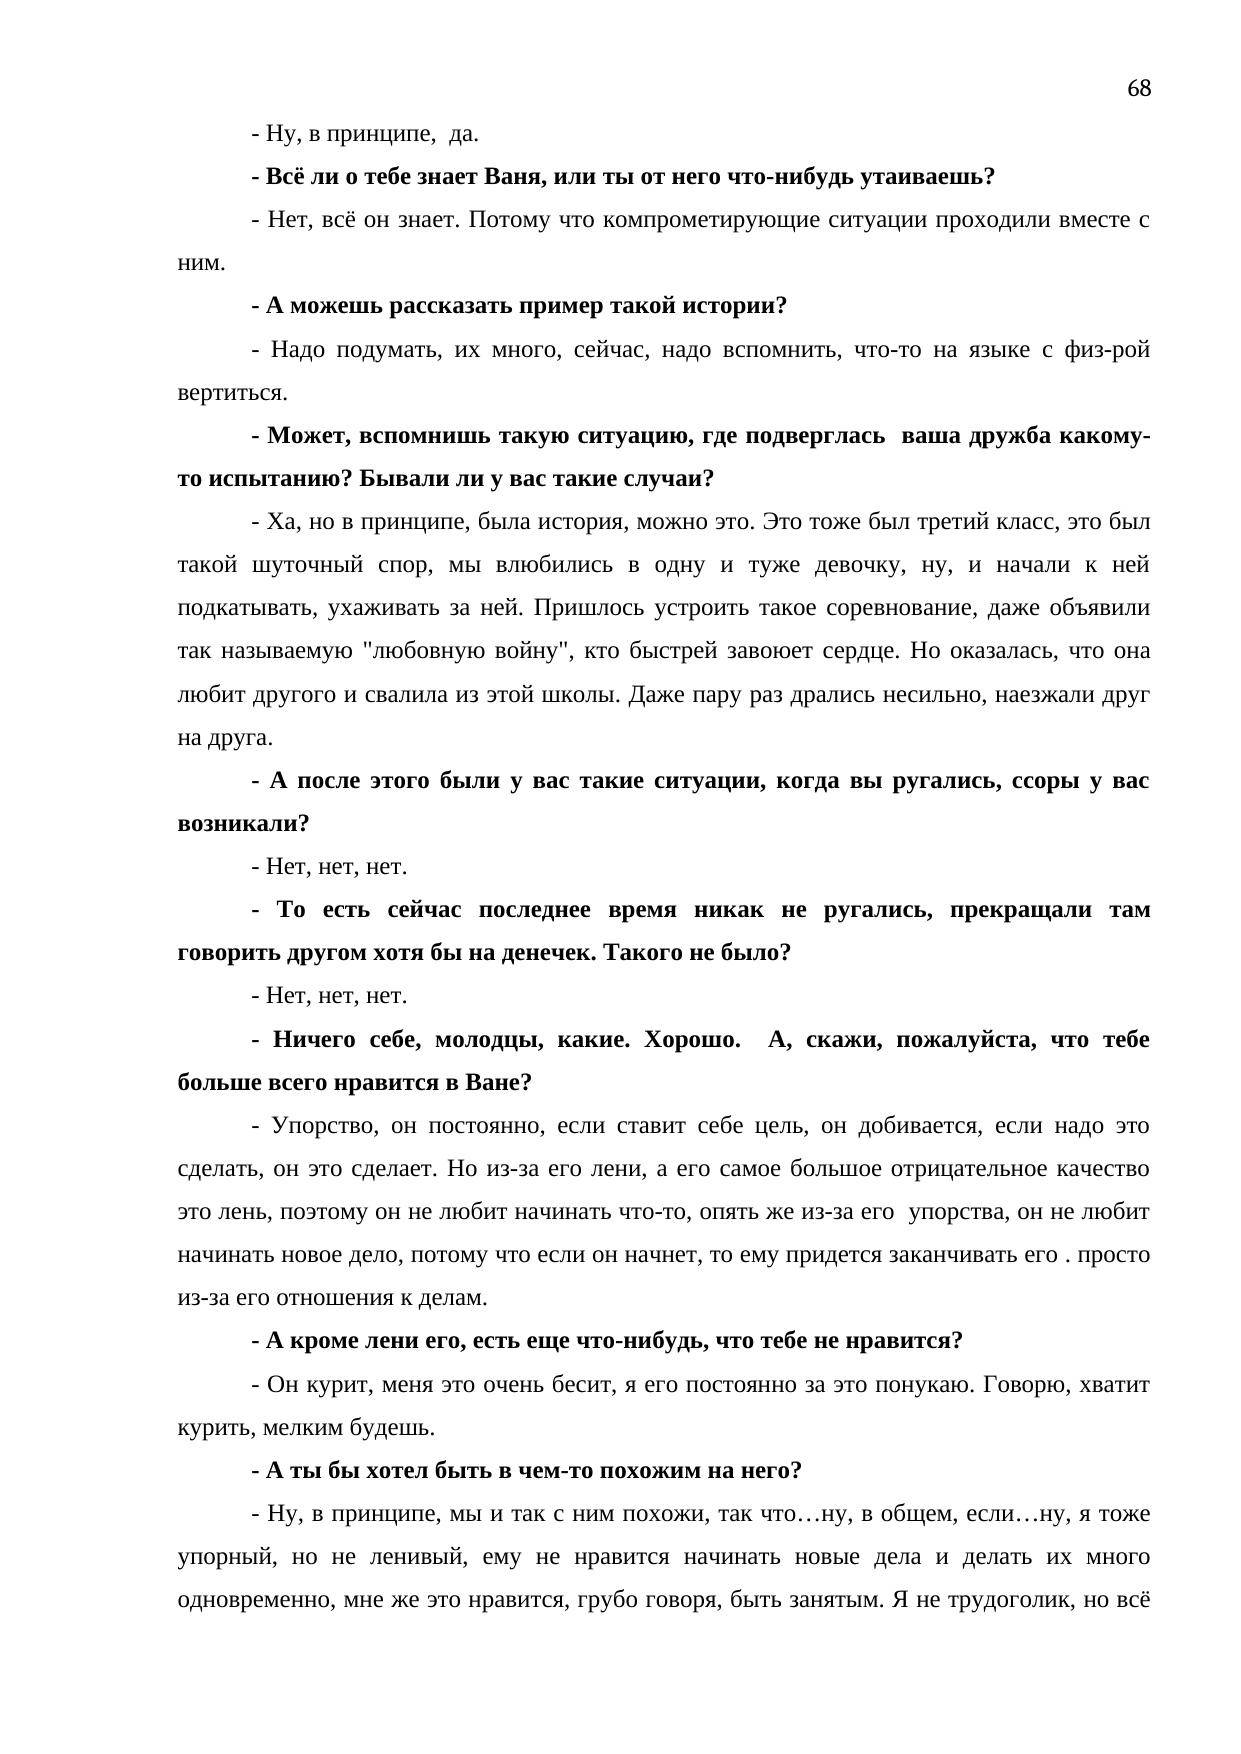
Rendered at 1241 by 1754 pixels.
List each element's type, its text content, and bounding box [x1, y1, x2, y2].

text - Он курит, меня это очень бесит, я его постоянно за это понукаю. Говорю, хватит курить, мелким будешь. [177, 1369, 1152, 1441]
text - Нет, нет, нет. [177, 851, 1152, 880]
text - Надо подумать, их много, сейчас, надо вспомнить, что-то на языке с физ-рой вертиться. [177, 334, 1152, 406]
text - Ха, но в принципе, была история, можно это. Это тоже был третий класс, это был такой шуточный спор, мы влюбились в одну и туже девочку, ну, и начали к ней подкатывать, ухаживать за ней. Пришлось устроить такое соревнование, даже объявили так называемую "любовную войну", кто быстрей завоюет сердце. Но оказалась, что она любит другого и свалила из этой школы. Даже пару раз дрались несильно, наезжали друг на друга. [177, 506, 1152, 751]
text - То есть сейчас последнее время никак не ругались, прекращали там говорить другом хотя бы на денечек. Такого не было? [177, 894, 1152, 966]
text - А кроме лени его, есть еще что-нибудь, что тебе не нравится? [177, 1326, 1152, 1354]
text - Нет, всё он знает. Потому что компрометирующие ситуации проходили вместе с ним. [177, 204, 1152, 276]
text - Всё ли о тебе знает Ваня, или ты от него что-нибудь утаиваешь? [177, 161, 1152, 190]
text - Ничего себе, молодцы, какие. Хорошо. А, скажи, пожалуйста, что тебе больше всего нравится в Ване? [177, 1024, 1152, 1096]
text - Нет, нет, нет. [177, 981, 1152, 1009]
text - Может, вспомнишь такую ситуацию, где подверглась ваша дружба какому-то испытанию? Бывали ли у вас такие случаи? [177, 420, 1152, 492]
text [177, 1498, 1152, 1613]
text - Ну, в принципе, да. [177, 118, 1152, 147]
text - А можешь рассказать пример такой истории? [177, 291, 1152, 319]
text - А ты бы хотел быть в чем-то похожим на него? [177, 1455, 1152, 1484]
text - А после этого были у вас такие ситуации, когда вы ругались, ссоры у вас возникали? [177, 765, 1152, 837]
text - Упорство, он постоянно, если ставит себе цель, он добивается, если надо это сделать, он это сделает. Но из-за его лени, а его самое большое отрицательное качество это лень, поэтому он не любит начинать что-то, опять же из-за его упорства, он не любит начинать новое дело, потому что если он начнет, то ему придется заканчивать его . просто из-за его отношения к делам. [177, 1110, 1152, 1311]
